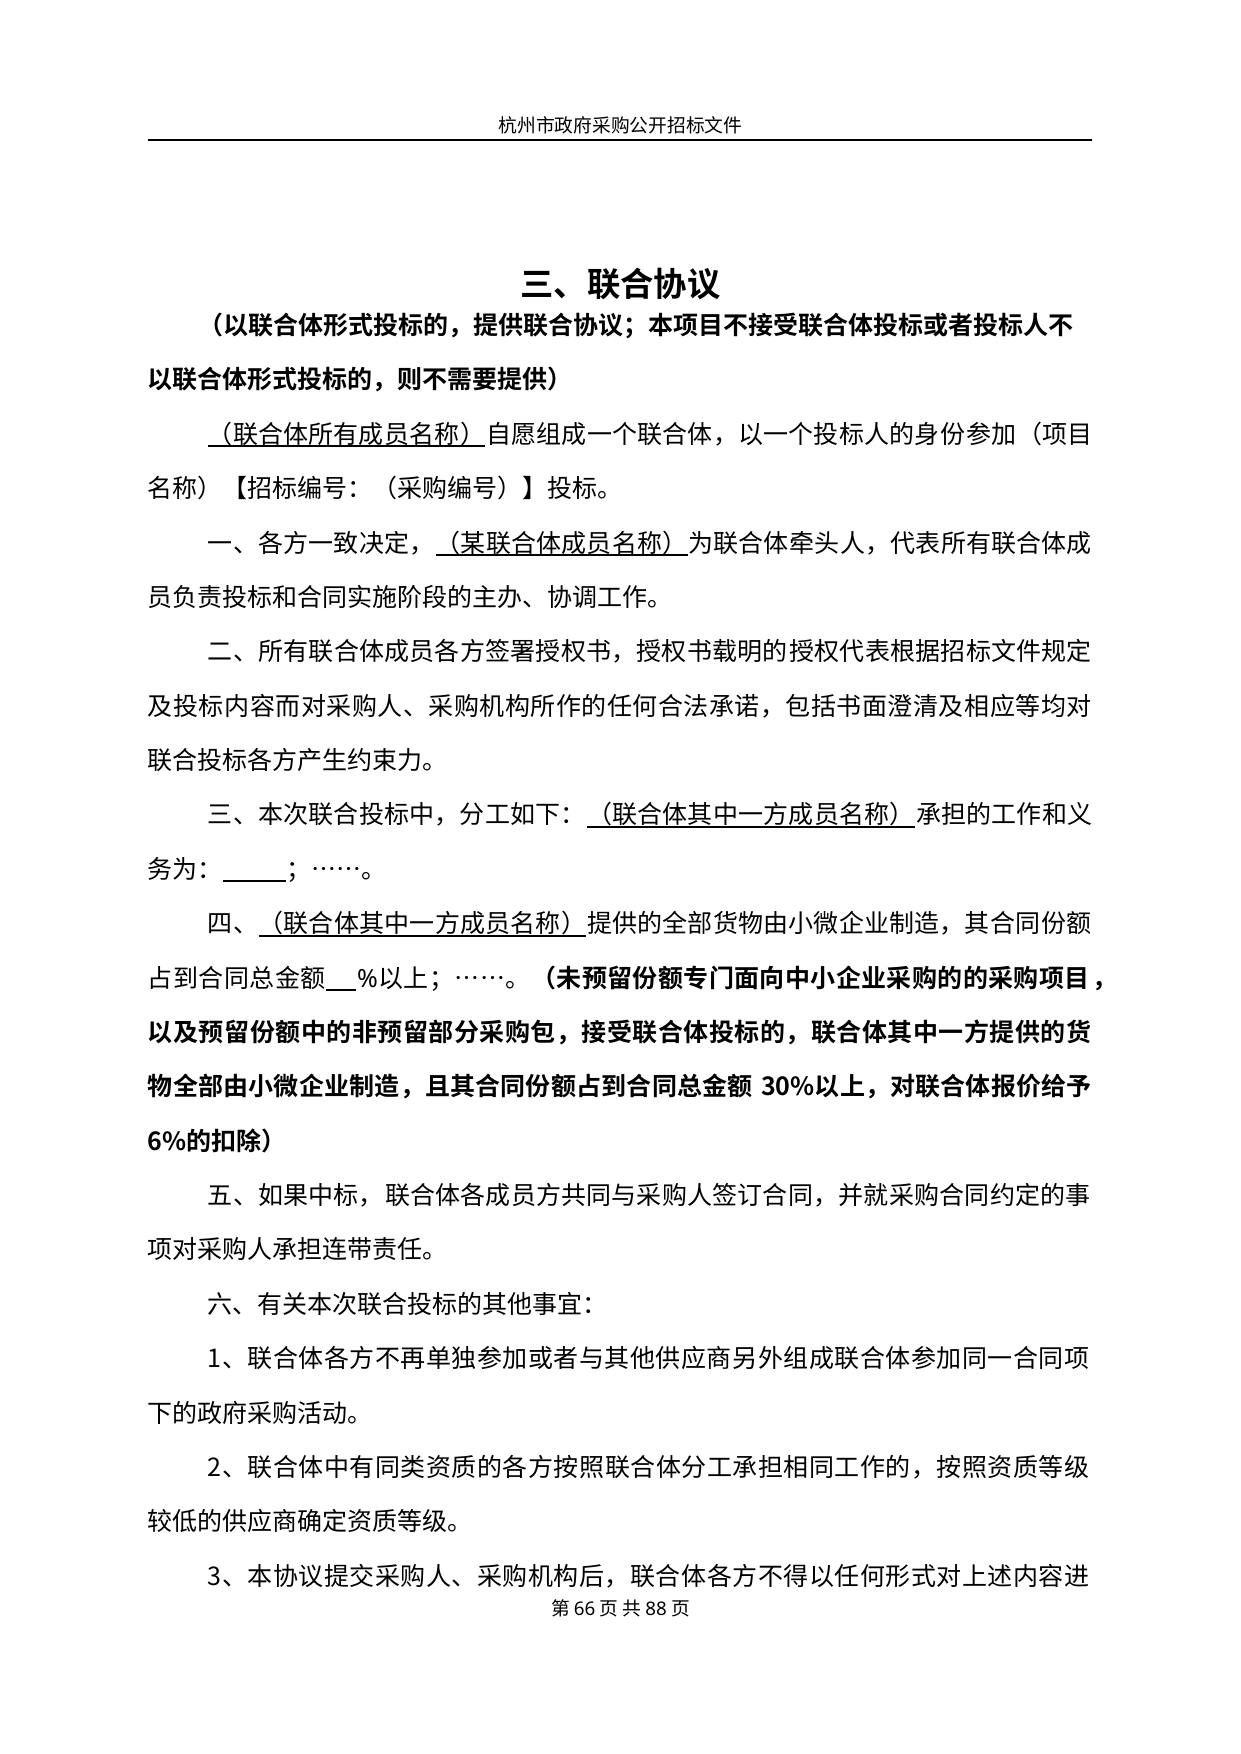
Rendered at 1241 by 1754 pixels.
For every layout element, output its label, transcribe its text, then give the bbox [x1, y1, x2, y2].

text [148, 1556, 1092, 1592]
text 四、（联合体其中一方成员名称）提供的全部货物由小微企业制造，其合同份额占到合同总金额 %以上；……。（未预留份额专门面向中小企业采购的的采购项目，以及预留份额中的非预留部分采购包，接受联合体投标的，联合体其中一方提供的货物全部由小微企业制造，且其合同份额占到合同总金额 30%以上，对联合体报价给予6%的扣除） [148, 904, 1092, 1157]
text 二、所有联合体成员各方签署授权书，授权书载明的授权代表根据招标文件规定及投标内容而对采购人、采购机构所作的任何合法承诺，包括书面澄清及相应等均对联合投标各方产生约束力。 [148, 632, 1092, 777]
text 三、联合协议 [148, 257, 1092, 306]
text 一、各方一致决定，（某联合体成员名称）为联合体牵头人，代表所有联合体成员负责投标和合同实施阶段的主办、协调工作。 [148, 523, 1092, 614]
text （联合体所有成员名称）自愿组成一个联合体，以一个投标人的身份参加（项目名称）【招标编号：（采购编号）】投标。 [148, 414, 1092, 505]
text 2、联合体中有同类资质的各方按照联合体分工承担相同工作的，按照资质等级较低的供应商确定资质等级。 [148, 1447, 1092, 1538]
text 六、有关本次联合投标的其他事宜： [148, 1284, 1092, 1321]
text 三、本次联合投标中，分工如下：（联合体其中一方成员名称）承担的工作和义务为： ；……。 [148, 795, 1092, 886]
text （以联合体形式投标的，提供联合协议；本项目不接受联合体投标或者投标人不以联合体形式投标的，则不需要提供） [148, 306, 1092, 396]
text 1、联合体各方不再单独参加或者与其他供应商另外组成联合体参加同一合同项下的政府采购活动。 [148, 1339, 1092, 1429]
text 五、如果中标，联合体各成员方共同与采购人签订合同，并就采购合同约定的事项对采购人承担连带责任。 [148, 1176, 1092, 1266]
